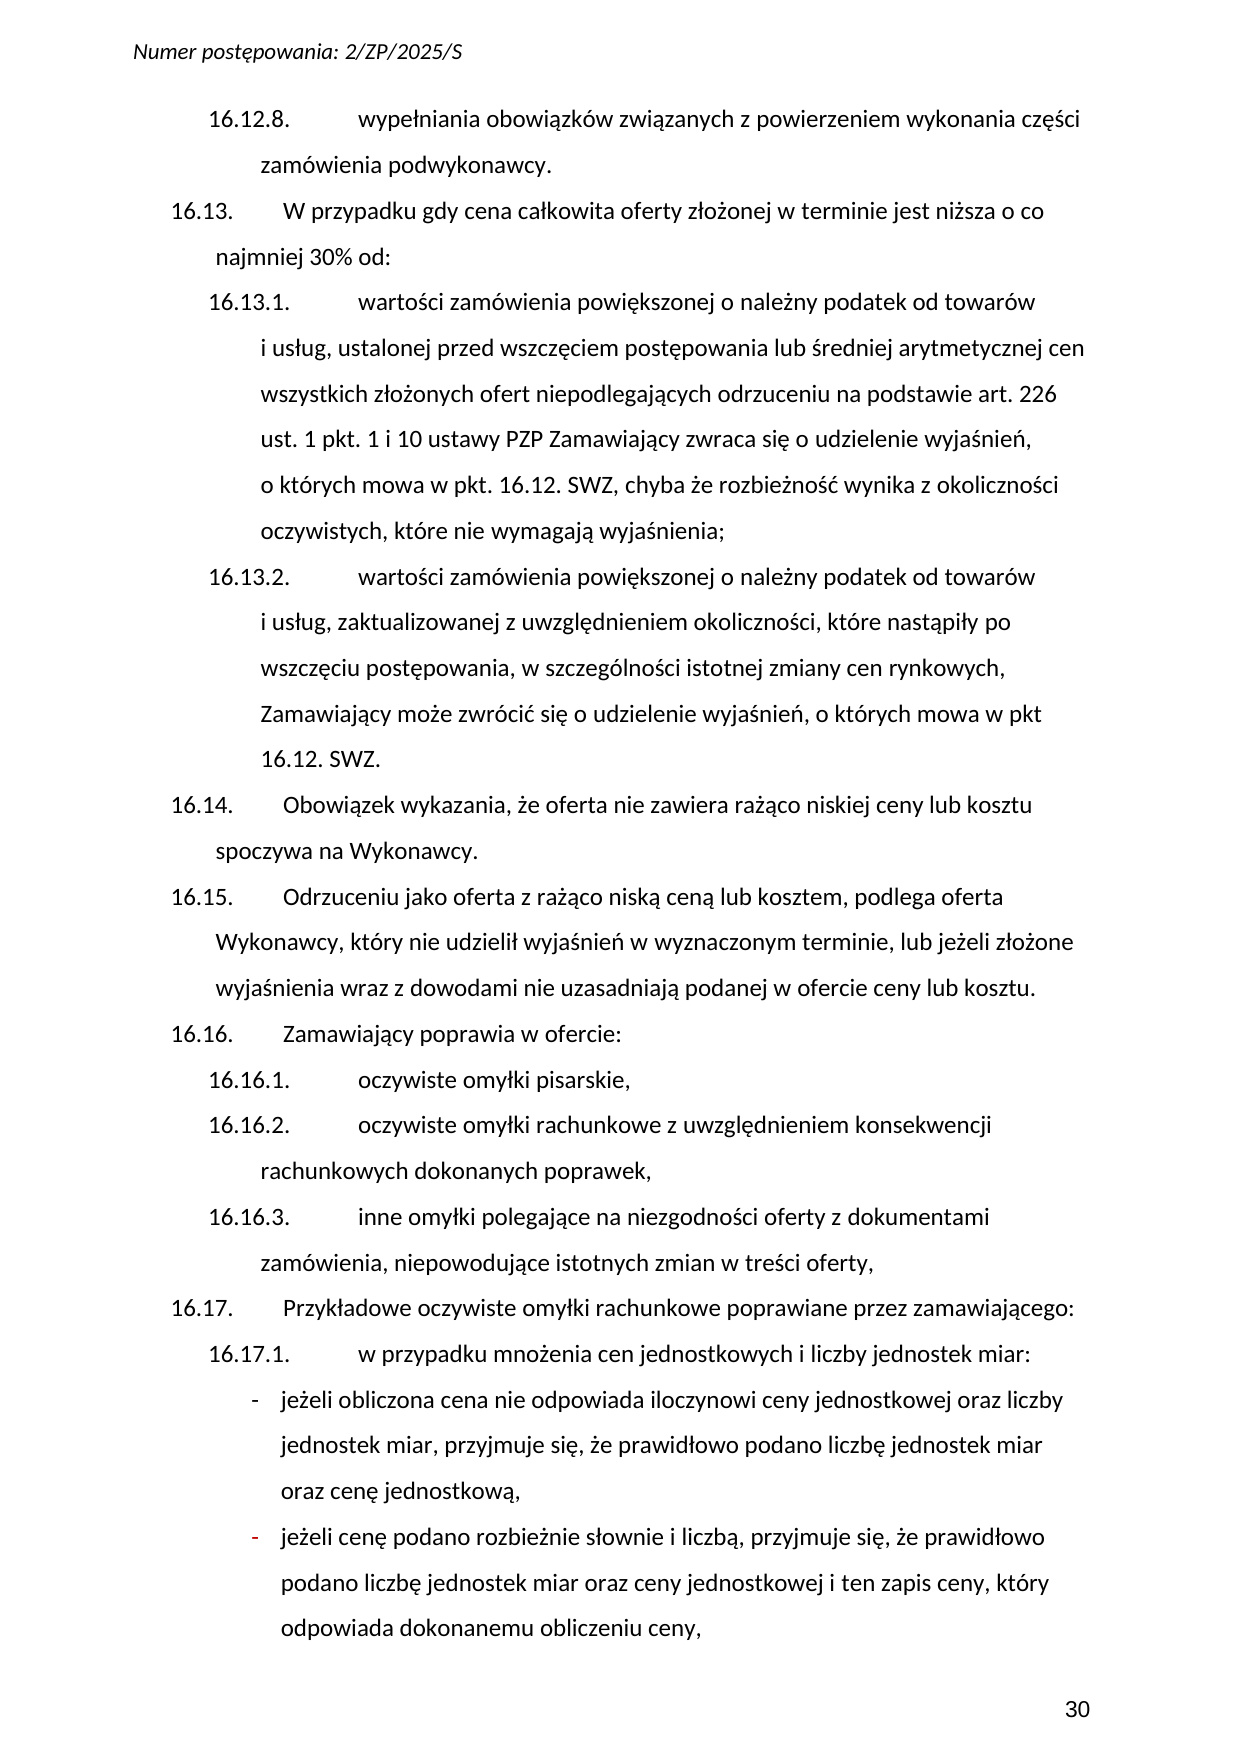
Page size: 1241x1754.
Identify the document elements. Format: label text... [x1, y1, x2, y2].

list wartości zamówienia powiększonej o należny podatek od towarów i usług, ustalonej przed wszczęciem postępowania lub średniej arytmetycznej cen wszystkich złożonych ofert niepodlegających odrzuceniu na podstawie art. 226 ust. 1 pkt. 1 i 10 ustawy PZP Zamawiający zwraca się o udzielenie wyjaśnień, o których mowa w pkt. 16.12. SWZ, chyba że rozbieżność wynika z okoliczności oczywistych, które nie wymagają wyjaśnienia; [208, 286, 1090, 546]
list Przykładowe oczywiste omyłki rachunkowe poprawiane przez zamawiającego: [170, 1292, 1090, 1323]
list Obowiązek wykazania, że oferta nie zawiera rażąco niskiej ceny lub kosztu spoczywa na Wykonawcy. [170, 789, 1090, 866]
list inne omyłki polegające na niezgodności oferty z dokumentami zamówienia, niepowodujące istotnych zmian w treści oferty, [208, 1201, 1090, 1277]
list oczywiste omyłki pisarskie, [208, 1064, 1090, 1094]
list W przypadku gdy cena całkowita oferty złożonej w terminie jest niższa o co najmniej 30% od: [170, 195, 1090, 271]
text - jeżeli obliczona cena nie odpowiada iloczynowi ceny jednostkowej oraz liczby jednostek miar, przyjmuje się, że prawidłowo podano liczbę jednostek miar oraz cenę jednostkową, [251, 1384, 1090, 1506]
list w przypadku mnożenia cen jednostkowych i liczby jednostek miar: [208, 1338, 1090, 1369]
list oczywiste omyłki rachunkowe z uwzględnieniem konsekwencji rachunkowych dokonanych poprawek, [208, 1109, 1090, 1186]
list Zamawiający poprawia w ofercie: [170, 1018, 1090, 1048]
text - jeżeli cenę podano rozbieżnie słownie i liczbą, przyjmuje się, że prawidłowo podano liczbę jednostek miar oraz ceny jednostkowej i ten zapis ceny, który odpowiada dokonanemu obliczeniu ceny, [251, 1521, 1090, 1643]
list wypełniania obowiązków związanych z powierzeniem wykonania części zamówienia podwykonawcy. [208, 103, 1090, 180]
list Odrzuceniu jako oferta z rażąco niską ceną lub kosztem, podlega oferta Wykonawcy, który nie udzielił wyjaśnień w wyznaczonym terminie, lub jeżeli złożone wyjaśnienia wraz z dowodami nie uzasadniają podanej w ofercie ceny lub kosztu. [170, 881, 1090, 1003]
list wartości zamówienia powiększonej o należny podatek od towarów i usług, zaktualizowanej z uwzględnieniem okoliczności, które nastąpiły po wszczęciu postępowania, w szczególności istotnej zmiany cen rynkowych, Zamawiający może zwrócić się o udzielenie wyjaśnień, o których mowa w pkt 16.12. SWZ. [208, 561, 1090, 774]
